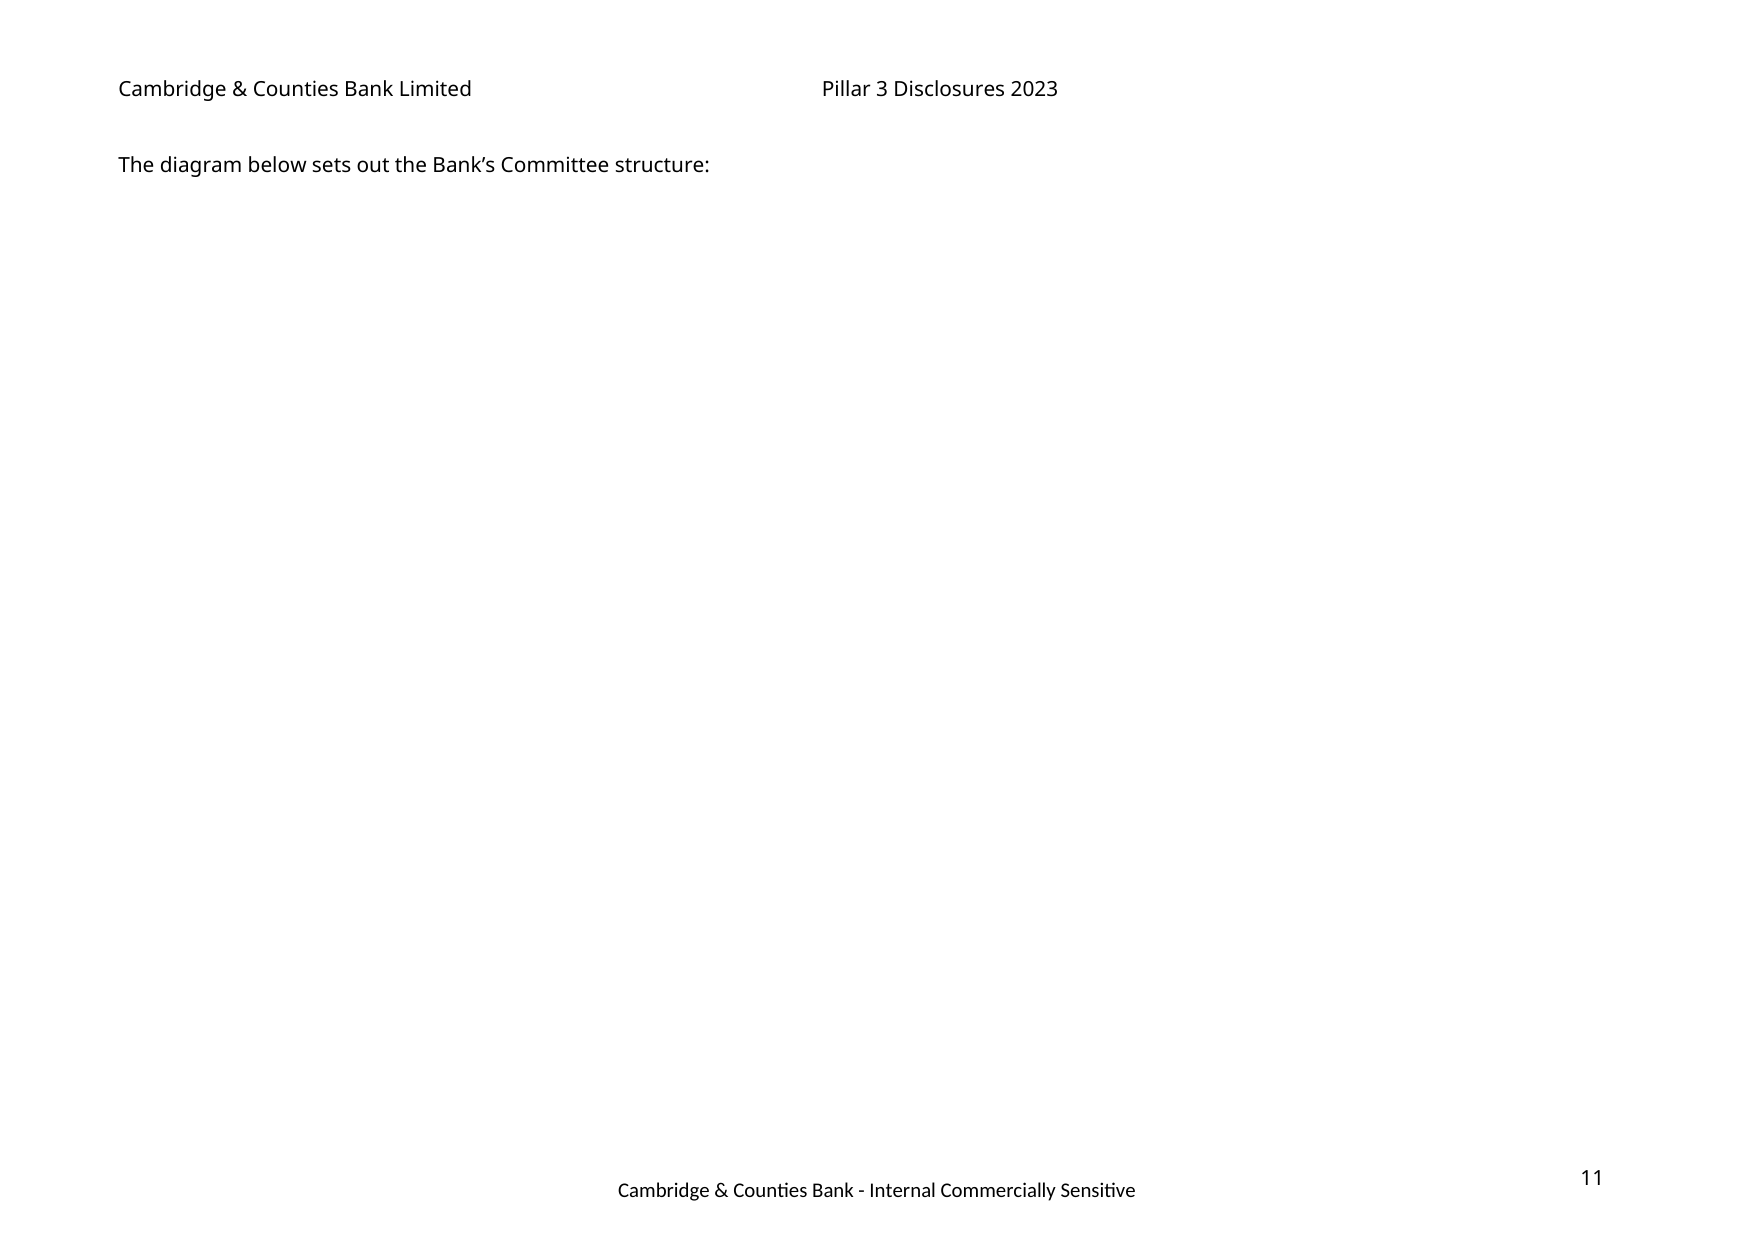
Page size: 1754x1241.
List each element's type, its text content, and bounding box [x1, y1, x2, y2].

text The diagram below sets out the Bank’s Committee structure: [118, 150, 1604, 178]
